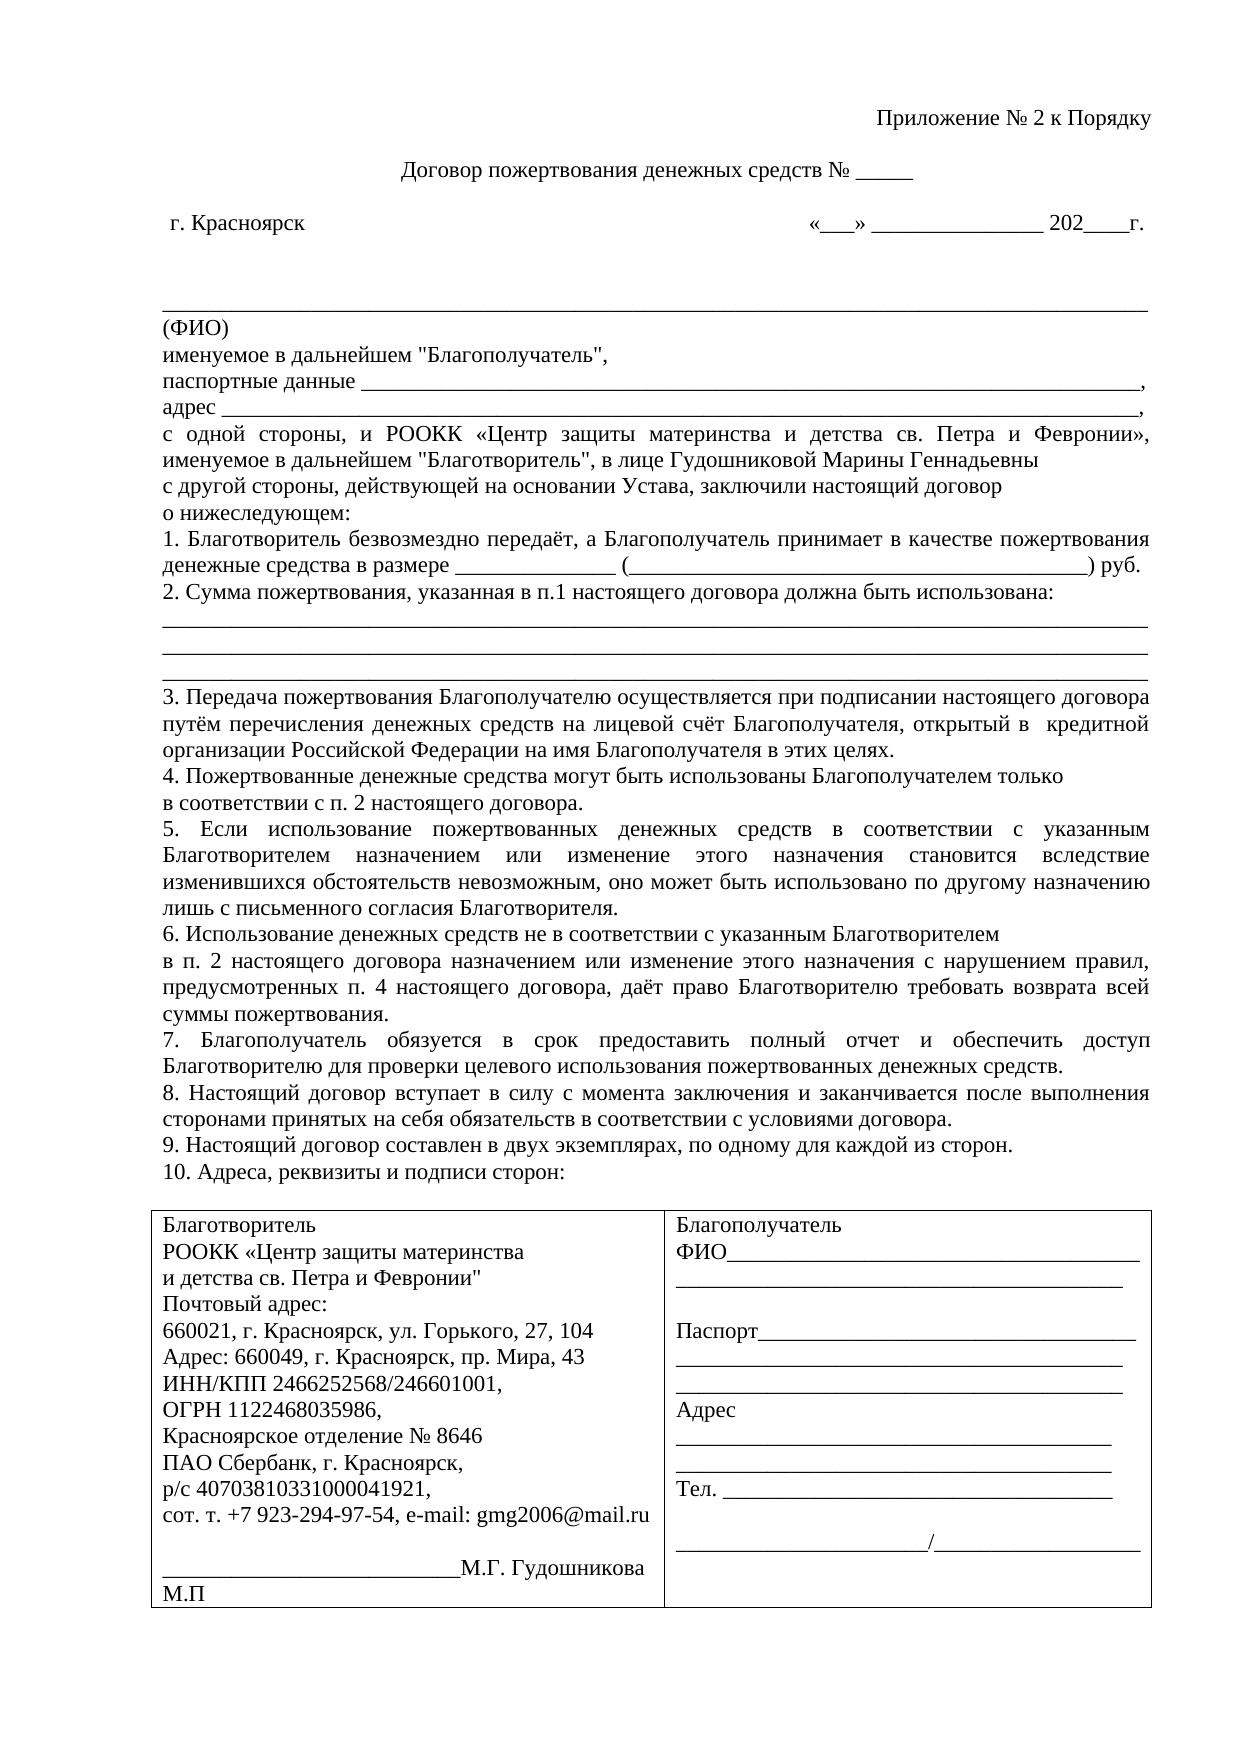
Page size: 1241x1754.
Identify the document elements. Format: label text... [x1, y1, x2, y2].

text именуемое в дальнейшем "Благополучатель", [162, 341, 1152, 367]
text с одной стороны, и РООКК «Центр защиты материнства и детства св. Петра и Февронии», именуемое в дальнейшем "Благотворитель", в лице Гудошниковой Марины Геннадьевны [162, 420, 1152, 472]
text 5. Если использование пожертвованных денежных средств в соответствии с указанным Благотворителем назначением или изменение этого назначения становится вследствие изменившихся обстоятельств невозможным, оно может быть использовано по другому назначению лишь с письменного согласия Благотворителя. [162, 815, 1152, 921]
text ______________________________________________________________________________________ [162, 288, 1152, 314]
text г. Красноярск «___» _______________ 202____г. [162, 209, 1152, 262]
text в соответствии с п. 2 настоящего договора. [162, 789, 1152, 815]
text 6. Использование денежных средств не в соответствии с указанным Благотворителем [162, 921, 1152, 947]
text в п. 2 настоящего договора назначением или изменение этого назначения с нарушением правил, предусмотренных п. 4 настоящего договора, даёт право Благотворителю требовать возврата всей суммы пожертвования. [162, 947, 1152, 1026]
text 4. Пожертвованные денежные средства могут быть использованы Благополучателем только [162, 762, 1152, 789]
text паспортные данные ____________________________________________________________________, [162, 367, 1152, 393]
table_header Благополучатель ФИО___________________________________________________________________________ Паспорт________________________________________________________________________ _______________________________________ Адрес ______________________________________ ______________________________________ Тел. __________________________________ ______________________/__________________ [665, 1211, 1151, 1607]
text 1. Благотворитель безвозмездно передаёт, а Благополучатель принимает в качестве пожертвования денежные средства в размере ______________ (________________________________________) руб. [162, 525, 1152, 578]
text о нижеследующем: [162, 499, 1152, 525]
text 2. Сумма пожертвования, указанная в п.1 настоящего договора должна быть использована: [162, 578, 1152, 604]
text 9. Настоящий договор составлен в двух экземплярах, по одному для каждой из сторон. [162, 1131, 1152, 1158]
text 7. Благополучатель обязуется в срок предоставить полный отчет и обеспечить доступ Благотворителю для проверки целевого использования пожертвованных денежных средств. [162, 1026, 1152, 1079]
text 10. Адреса, реквизиты и подписи сторон: [162, 1158, 1152, 1184]
text 3. Передача пожертвования Благополучателю осуществляется при подписании настоящего договора путём перечисления денежных средств на лицевой счёт Благополучателя, открытый в кредитной организации Российской Федерации на имя Благополучателя в этих целях. [162, 683, 1152, 762]
text (ФИО) [162, 314, 1152, 341]
text __________________________________________________________________________________________________________________________________________________________________________________________________________________________________________________________________ [162, 604, 1152, 683]
text 8. Настоящий договор вступает в силу с момента заключения и заканчивается после выполнения сторонами принятых на себя обязательств в соответствии с условиями договора. [162, 1079, 1152, 1131]
text с другой стороны, действующей на основании Устава, заключили настоящий договор [162, 472, 1152, 499]
text адрес ________________________________________________________________________________, [162, 393, 1152, 420]
text Договор пожертвования денежных средств № _____ [162, 156, 1152, 183]
text Приложение № 2 к Порядку [162, 103, 1152, 130]
table_header Благотворитель РООКК «Центр защиты материнства и детства св. Петра и Февронии" Почтовый адрес: 660021, г. Красноярск, ул. Горького, 27, 104 Адрес: 660049, г. Красноярск, пр. Мира, 43 ИНН/КПП 2466252568/246601001, ОГРН 1122468035986, Красноярское отделение № 8646 ПАО Сбербанк, г. Красноярск, р/c 40703810331000041921, сот. т. +7 923-294-97-54, e-mail: gmg2006@mail.ru __________________________М.Г. Гудошникова М.П [152, 1211, 664, 1607]
